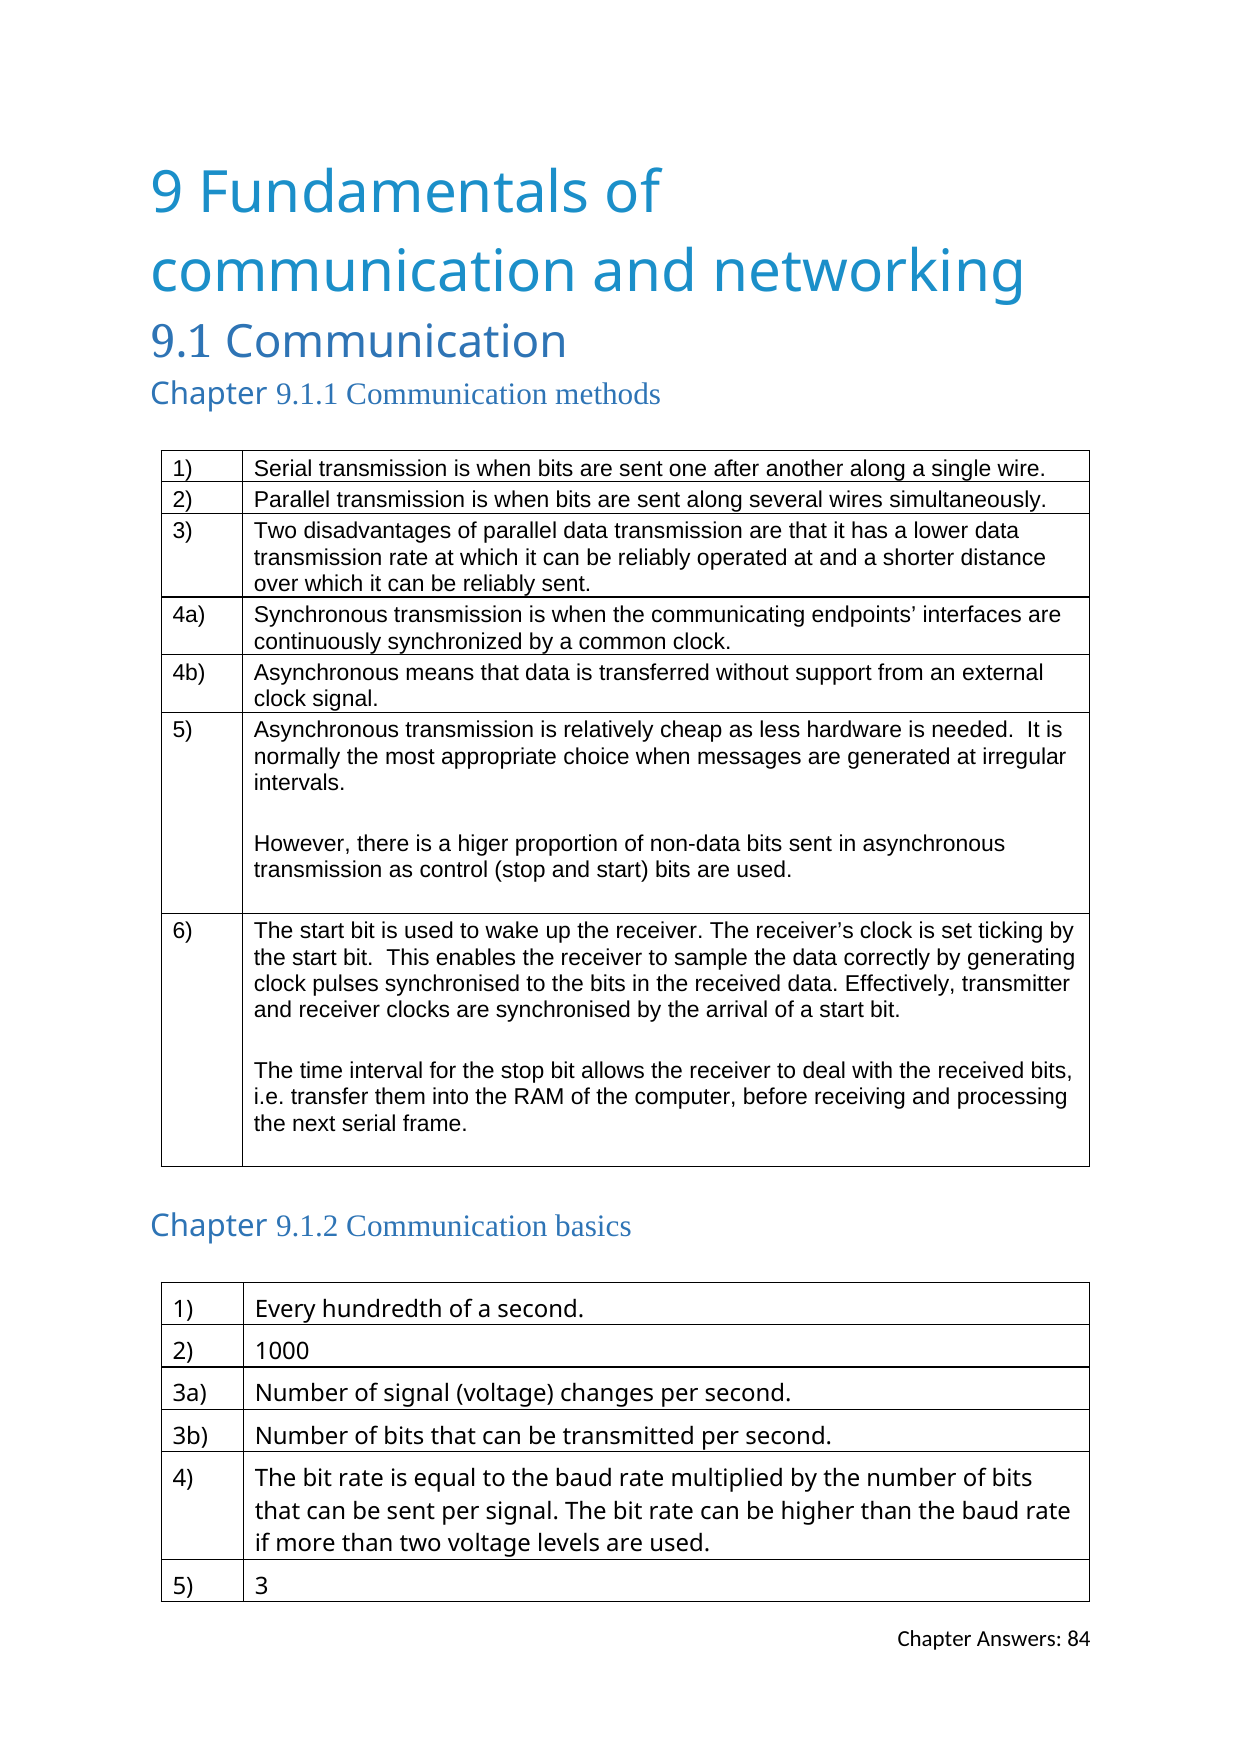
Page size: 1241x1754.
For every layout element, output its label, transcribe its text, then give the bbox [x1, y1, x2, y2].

table_cell Two disadvantages of parallel data transmission are that it has a lower data transmission rate at which it can be reliably operated at and a shorter distance over which it can be reliably sent. [243, 514, 1089, 596]
table_cell 4b) [162, 655, 242, 712]
table_cell 4) [162, 1452, 243, 1559]
table_cell 6) [162, 914, 242, 1166]
table_cell 5) [162, 713, 242, 912]
subtitle Chapter 9.1.2 Communication basics [150, 1203, 1090, 1246]
table_cell 3a) [162, 1368, 243, 1409]
table_cell Asynchronous transmission is relatively cheap as less hardware is needed. It is normally the most appropriate choice when messages are generated at irregular intervals. However, there is a higer proportion of non-data bits sent in asynchronous transmission as control (stop and start) bits are used. [243, 713, 1089, 912]
table_cell Parallel transmission is when bits are sent along several wires simultaneously. [243, 482, 1089, 512]
table_header 1) [162, 1283, 243, 1324]
table_cell The bit rate is equal to the baud rate multiplied by the number of bits that can be sent per signal. The bit rate can be higher than the baud rate if more than two voltage levels are used. [244, 1452, 1089, 1559]
table_cell 3 [244, 1560, 1089, 1601]
table_cell 3) [162, 514, 242, 596]
table_cell Number of signal (voltage) changes per second. [244, 1368, 1089, 1409]
subtitle Chapter 9.1.1 Communication methods [150, 371, 1090, 414]
table_cell Synchronous transmission is when the communicating endpoints’ interfaces are continuously synchronized by a common clock. [243, 598, 1089, 654]
subtitle 9 Fundamentals of communication and networking [150, 150, 1090, 309]
table_cell 4a) [162, 598, 242, 654]
table_header Serial transmission is when bits are sent one after another along a single wire. [243, 451, 1089, 481]
table_cell Asynchronous means that data is transferred without support from an external clock signal. [243, 655, 1089, 712]
table_cell The start bit is used to wake up the receiver. The receiver’s clock is set ticking by the start bit. This enables the receiver to sample the data correctly by generating clock pulses synchronised to the bits in the received data. Effectively, transmitter and receiver clocks are synchronised by the arrival of a start bit. The time interval for the stop bit allows the receiver to deal with the received bits, i.e. transfer them into the RAM of the computer, before receiving and processing the next serial frame. [243, 914, 1089, 1166]
table_cell 1000 [244, 1325, 1089, 1366]
table_cell 5) [162, 1560, 243, 1601]
table_cell 3b) [162, 1410, 243, 1451]
subtitle 9.1 Communication [150, 309, 1090, 371]
table_cell 2) [162, 1325, 243, 1366]
table_cell Number of bits that can be transmitted per second. [244, 1410, 1089, 1451]
table_cell 2) [162, 482, 242, 512]
table_header Every hundredth of a second. [244, 1283, 1089, 1324]
table_header 1) [162, 451, 242, 481]
